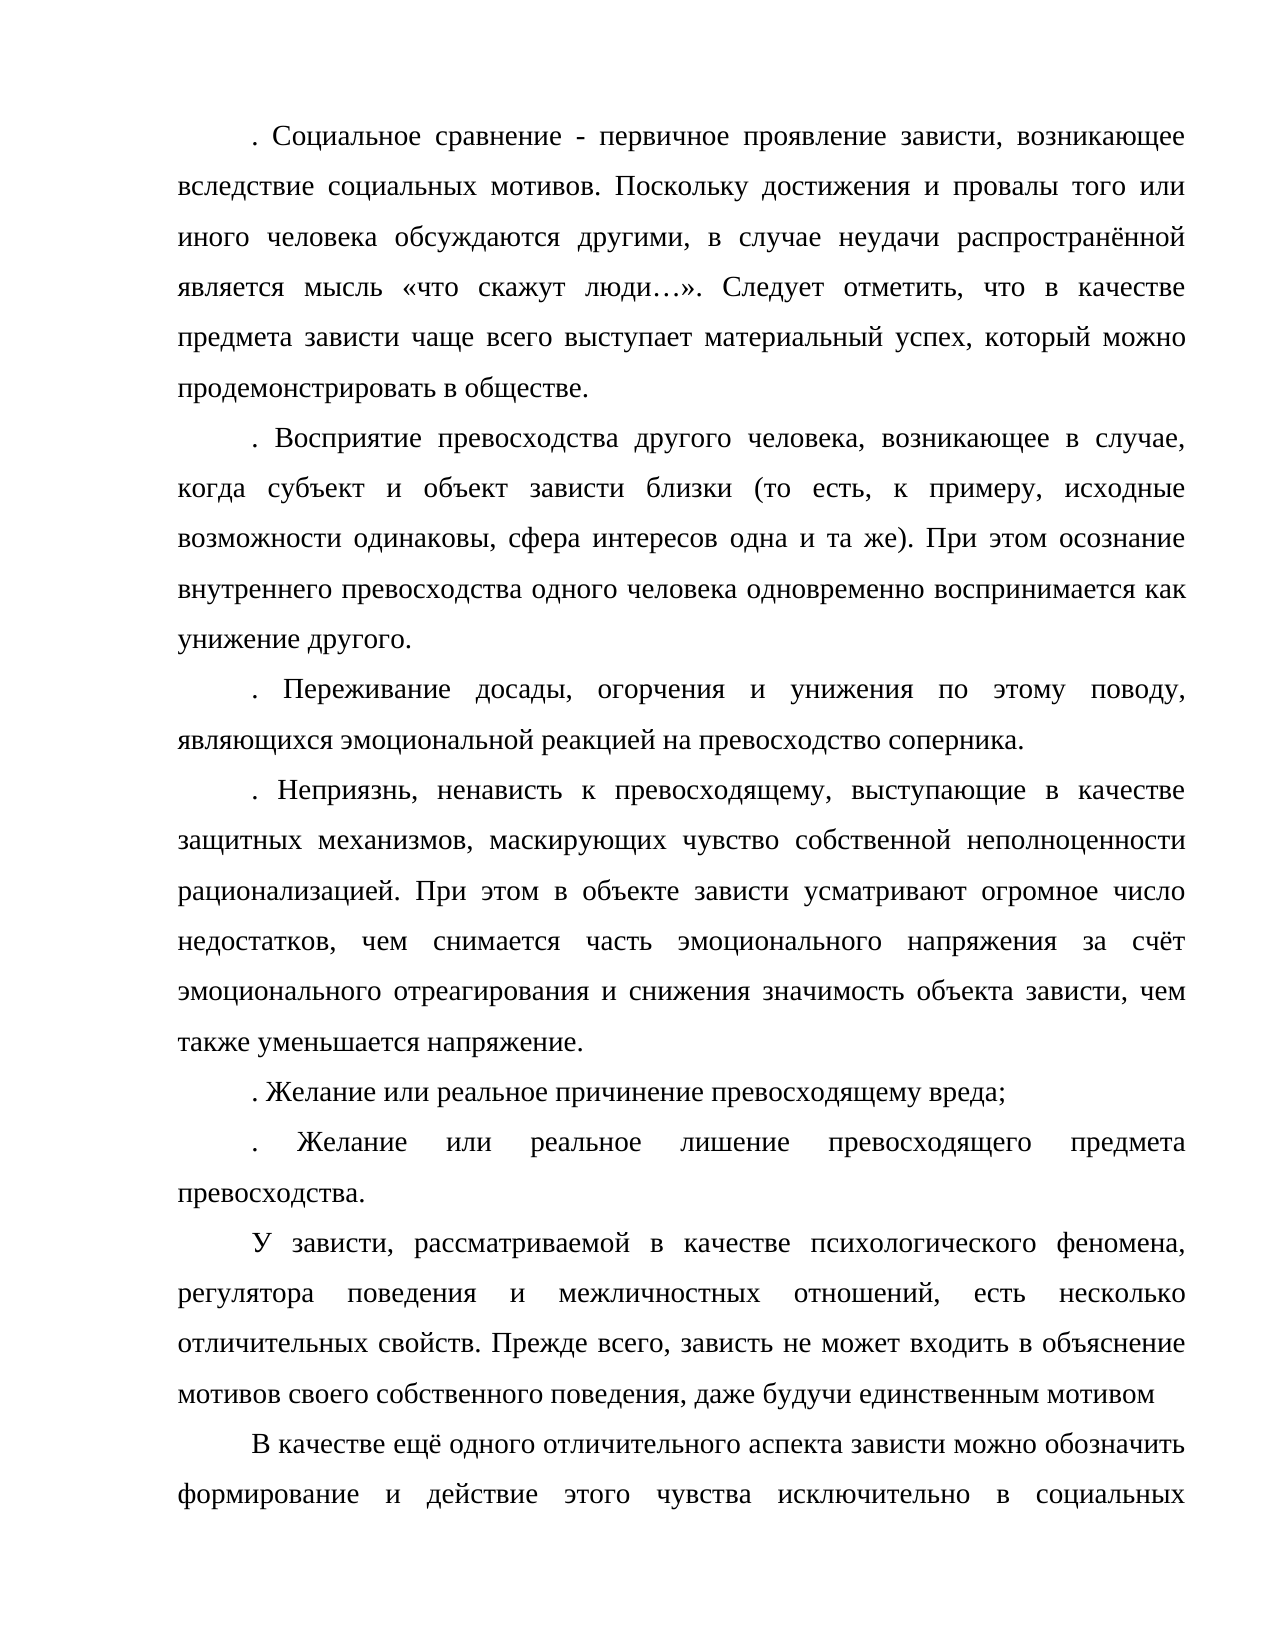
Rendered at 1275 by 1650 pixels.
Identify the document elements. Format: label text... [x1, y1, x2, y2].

text . Социальное сравнение - первичное проявление зависти, возникающее вследствие социальных мотивов. Поскольку достижения и провалы того или иного человека обсуждаются другими, в случае неудачи распространённой является мысль «что скажут люди…». Следует отметить, что в качестве предмета зависти чаще всего выступает материальный успех, который можно продемонстрировать в обществе. [177, 118, 1186, 403]
text . Желание или реальное лишение превосходящего предмета превосходства. [177, 1124, 1186, 1208]
text У зависти, рассматриваемой в качестве психологического феномена, регулятора поведения и межличностных отношений, есть несколько отличительных свойств. Прежде всего, зависть не может входить в объяснение мотивов своего собственного поведения, даже будучи единственным мотивом [177, 1225, 1186, 1409]
text . Желание или реальное причинение превосходящему вреда; [177, 1074, 1186, 1108]
text . Восприятие превосходства другого человека, возникающее в случае, когда субъект и объект зависти близки (то есть, к примеру, исходные возможности одинаковы, сфера интересов одна и та же). При этом осознание внутреннего превосходства одного человека одновременно воспринимается как унижение другого. [177, 420, 1186, 655]
text . Переживание досады, огорчения и унижения по этому поводу, являющихся эмоциональной реакцией на превосходство соперника. [177, 672, 1186, 755]
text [177, 1426, 1186, 1510]
text . Неприязнь, ненависть к превосходящему, выступающие в качестве защитных механизмов, маскирующих чувство собственной неполноценности рационализацией. При этом в объекте зависти усматривают огромное число недостатков, чем снимается часть эмоционального напряжения за счёт эмоционального отреагирования и снижения значимость объекта зависти, чем также уменьшается напряжение. [177, 772, 1186, 1057]
